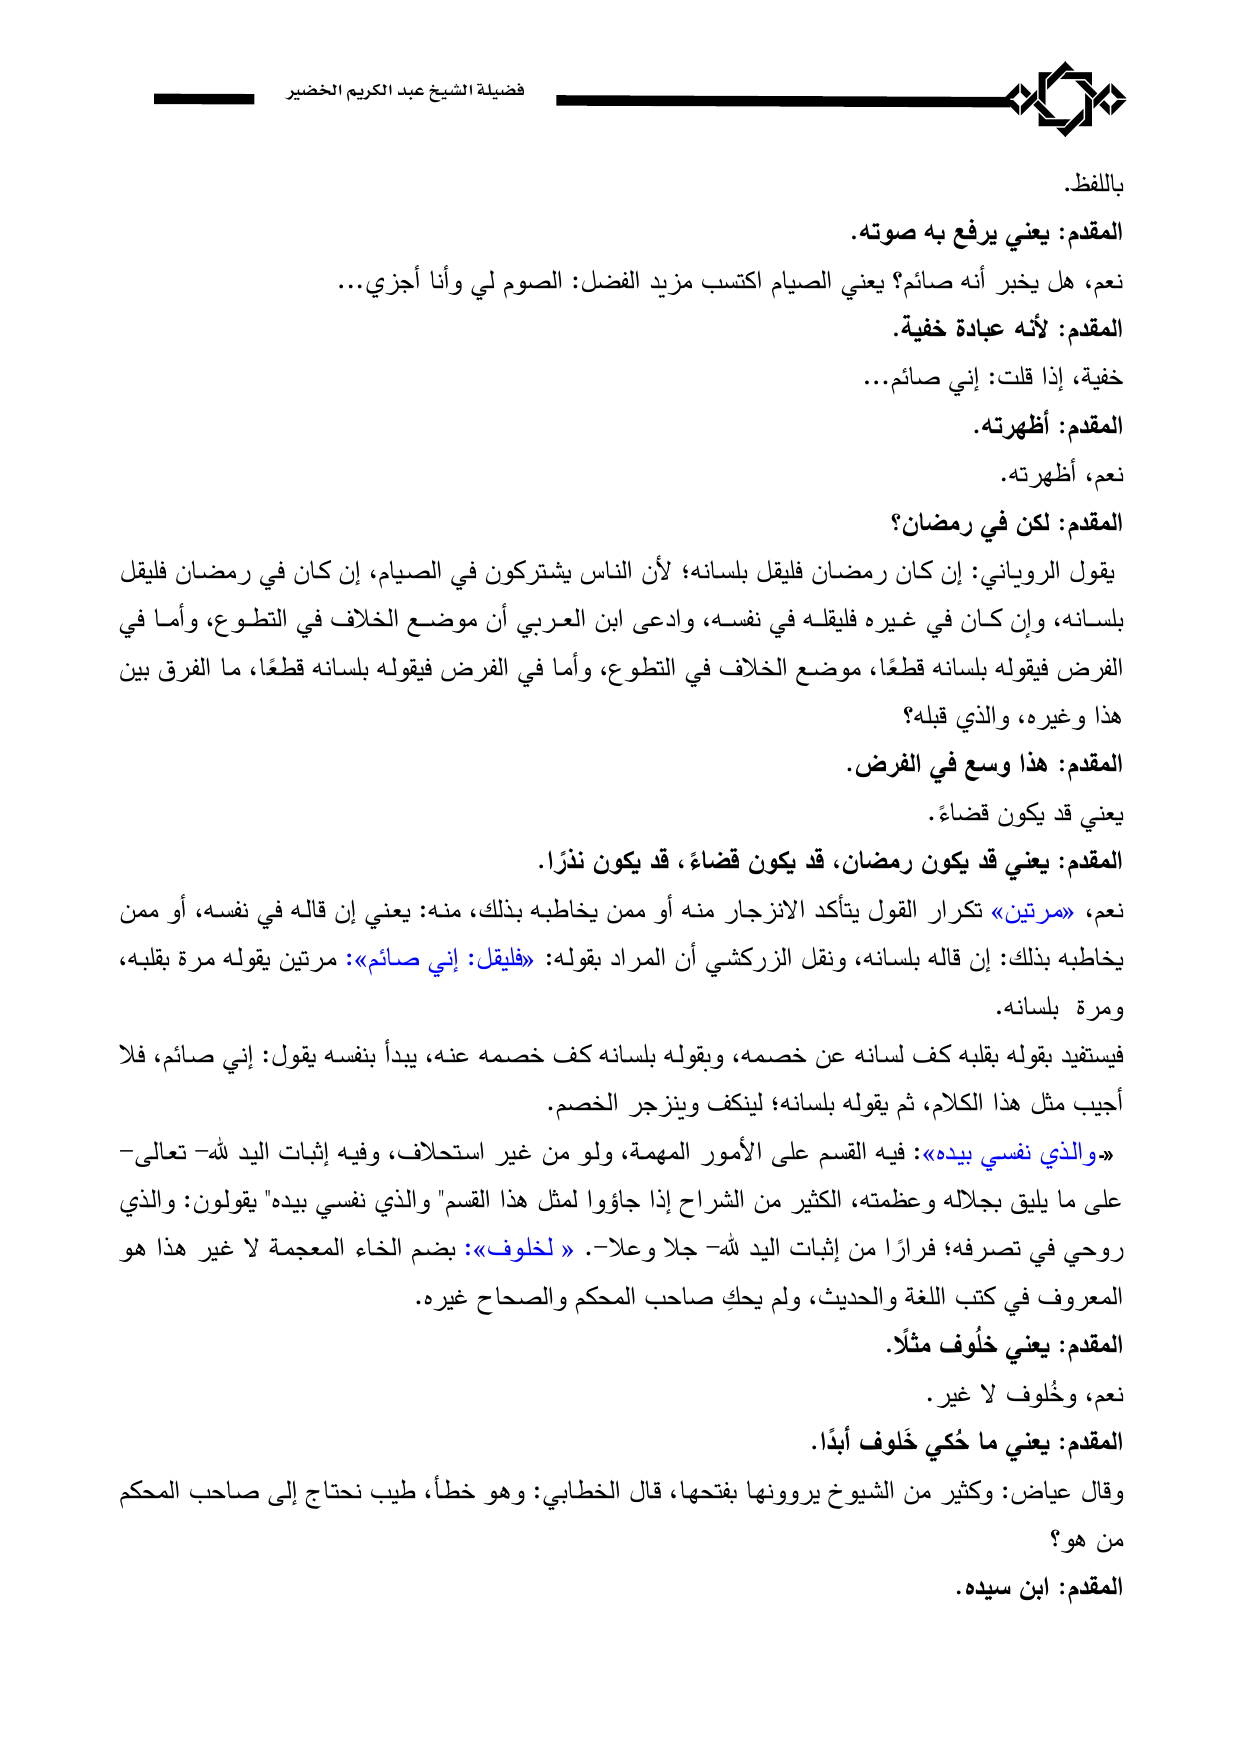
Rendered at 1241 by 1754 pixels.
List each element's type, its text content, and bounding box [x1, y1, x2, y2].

text المقدم: ابن سيده. [118, 1562, 1122, 1611]
text المقدم: أظهرته. [118, 401, 1122, 449]
text المقدم: يعني خلُوف مثلًا. [118, 1320, 1122, 1369]
text المقدم: يعني قد يكون رمضان، قد يكون قضاءً، قد يكون نذرًا. [118, 836, 1122, 885]
text يعني قد يكون قضاءً. [118, 788, 1122, 836]
text المقدم: لكن في رمضان؟ [118, 498, 1122, 546]
text نعم، هل يخبر أنه صائم؟ يعني الصيام اكتسب مزيد الفضل: الصوم لي وأنا أجزي... [118, 256, 1122, 304]
text المقدم: يعني ما حُكي خَلوف أبدًا. [118, 1417, 1122, 1466]
text يقول الروياني: إن كان رمضان فليقل بلسانه؛ لأن الناس يشتركون في الصيام، إن كان في رمضان فليقل بلسانه، وإن كان في غيره فليقله في نفسه، وادعى ابن العربي أن موضع الخلاف في التطوع، وأما في الفرض فيقوله بلسانه قطعًا، موضع الخلاف في التطوع، وأما في الفرض فيقوله بلسانه قطعًا، ما الفرق بين هذا وغيره، والذي قبله؟ [118, 546, 1122, 739]
text فيستفيد بقوله بقلبه كف لسانه عن خصمه، وبقوله بلسانه كف خصمه عنه، يبدأ بنفسه يقول: إني صائم، فلا أجيب مثل هذا الكلام، ثم يقوله بلسانه؛ لينكف وينزجر الخصم. [118, 1030, 1122, 1127]
text المقدم: يعني يرفع به صوته. [118, 207, 1122, 256]
text وقال عياض: وكثير من الشيوخ يروونها بفتحها، قال الخطابي: وهو خطأ، طيب نحتاج إلى صاحب المحكم من هو؟ [118, 1466, 1122, 1562]
text باللفظ. [118, 159, 1122, 207]
text نعم، أظهرته. [118, 449, 1122, 498]
text خفية، إذا قلت: إني صائم... [118, 352, 1122, 401]
text المقدم: هذا وسع في الفرض. [118, 739, 1122, 788]
text المقدم: لأنه عبادة خفية. [118, 304, 1122, 352]
text نعم، «مرتين» تكرار القول يتأكد الانزجار منه أو ممن يخاطبه بذلك، منه: يعني إن قاله في نفسه، أو ممن يخاطبه بذلك: إن قاله بلسانه، ونقل الزركشي أن المراد بقوله: «فليقل: إني صائم»: مرتين يقوله مرة بقلبه، ومرة بلسانه. [118, 885, 1122, 1030]
text نعم، وخُلوف لا غير. [118, 1369, 1122, 1417]
text « والذي نفسي بيده»: فيه القسم على الأمور المهمة، ولو من غير استحلاف، وفيه إثبات اليد لله- تعالى- على ما يليق بجلاله وعظمته، الكثير من الشراح إذا جاؤوا لمثل هذا القسم" والذي نفسي بيده" يقولون: والذي روحي في تصرفه؛ فرارًا من إثبات اليد لله- جلا وعلا-. « لخلوف»: بضم الخاء المعجمة لا غير هذا هو المعروف في كتب اللغة والحديث، ولم يحكِ صاحب المحكم والصحاح غيره. [118, 1127, 1122, 1320]
